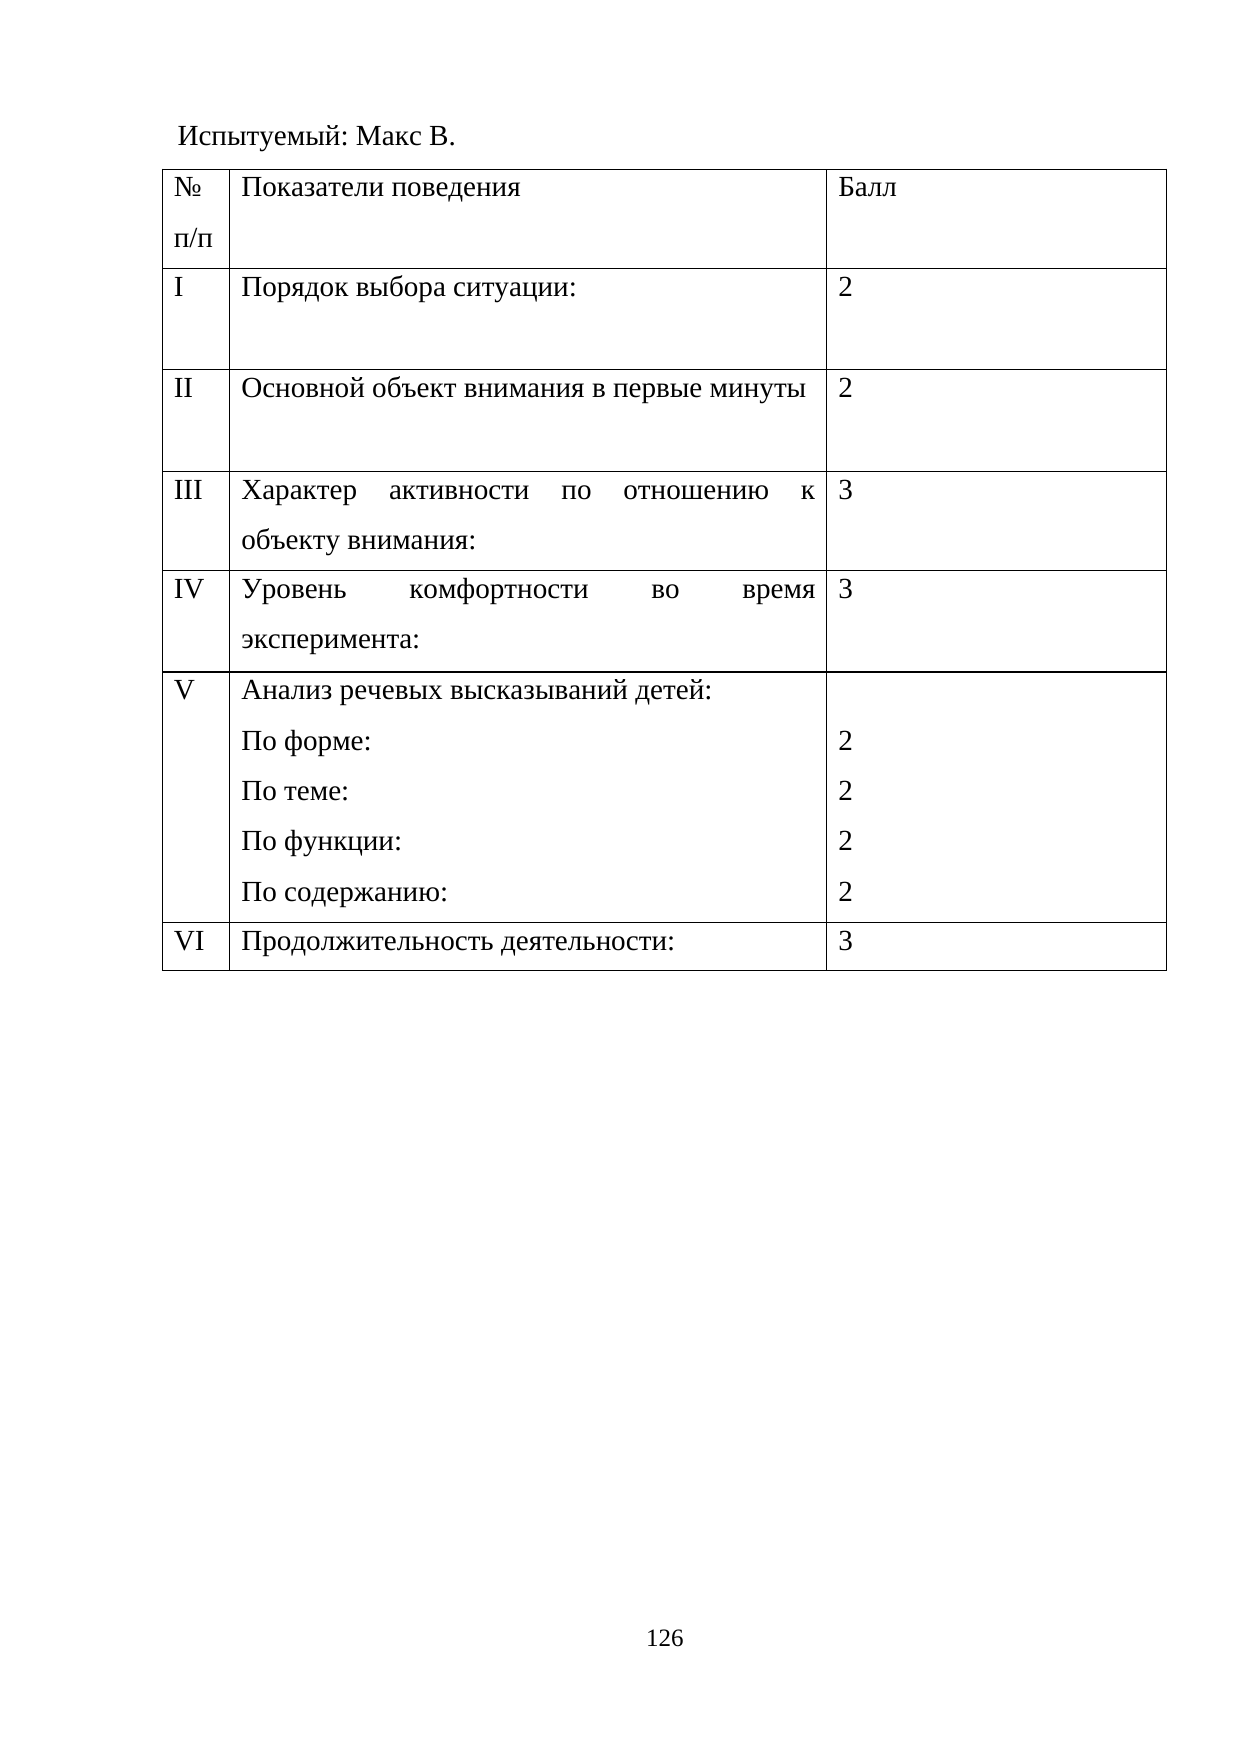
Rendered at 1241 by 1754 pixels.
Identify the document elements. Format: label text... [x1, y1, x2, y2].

table_cell I [163, 269, 229, 369]
table_cell Уровень комфортности во время эксперимента: [230, 571, 826, 671]
table_cell 2 [827, 370, 1166, 471]
table_cell Продолжительность деятельности: [230, 923, 826, 970]
table_cell 2 2 2 2 [827, 673, 1166, 922]
table_header № п/п [163, 170, 229, 268]
table_cell Основной объект внимания в первые минуты [230, 370, 826, 471]
table_cell Порядок выбора ситуации: [230, 269, 826, 369]
table_cell 2 [827, 269, 1166, 369]
table_cell Анализ речевых высказываний детей: По форме: По теме: По функции: По содержанию: [230, 673, 826, 922]
table_cell VI [163, 923, 229, 970]
table_header Балл [827, 170, 1166, 268]
table_cell III [163, 472, 229, 570]
table_cell Характер активности по отношению к объекту внимания: [230, 472, 826, 570]
text Испытуемый: Макс В. [177, 118, 1152, 152]
table_cell II [163, 370, 229, 471]
table_cell 3 [827, 571, 1166, 671]
table_cell IV [163, 571, 229, 671]
table_header Показатели поведения [230, 170, 826, 268]
table_cell V [163, 673, 229, 922]
table_cell 3 [827, 472, 1166, 570]
table_cell 3 [827, 923, 1166, 970]
